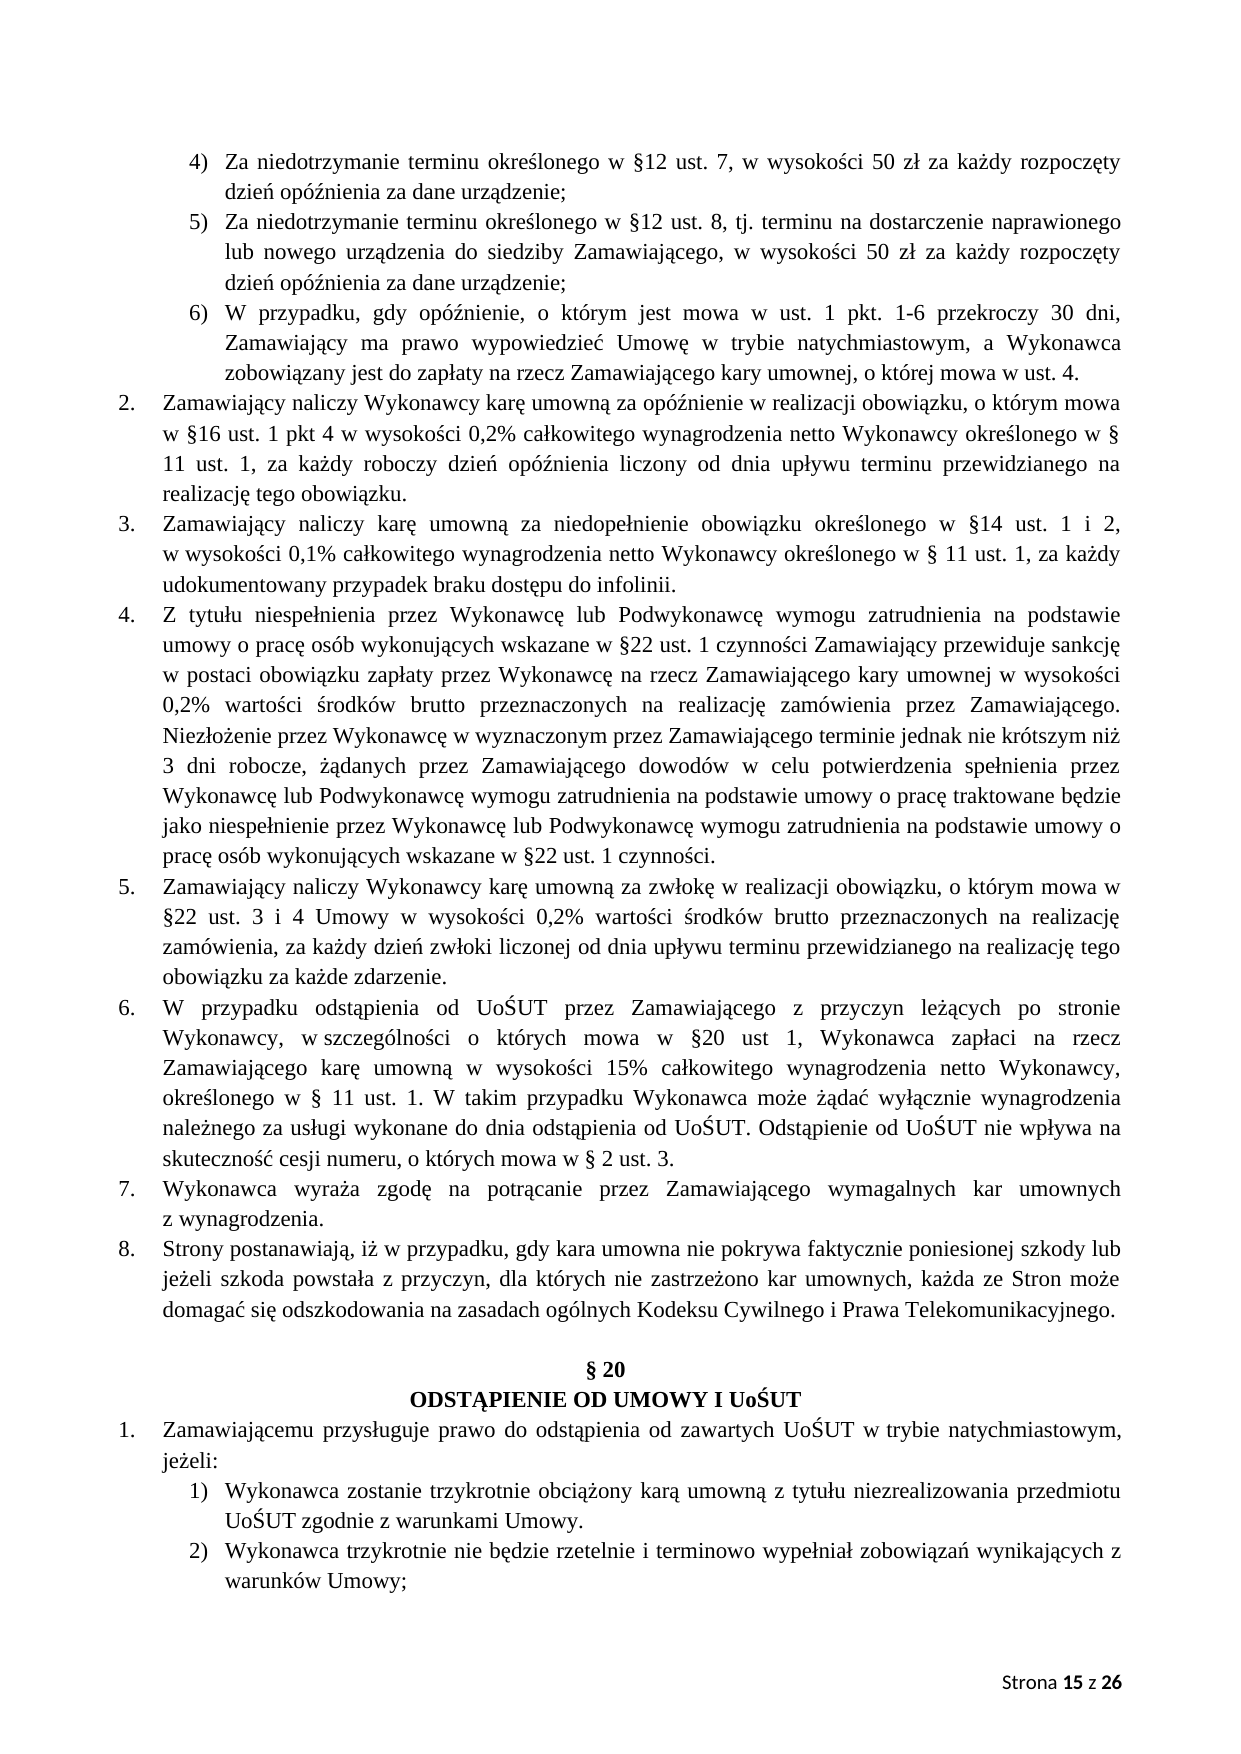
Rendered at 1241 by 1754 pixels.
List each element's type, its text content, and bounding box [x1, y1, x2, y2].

list Zamawiającemu przysługuje prawo do odstąpienia od zawartych UoŚUT w trybie natychmiastowym, jeżeli: [118, 1416, 1122, 1473]
list Wykonawca wyraża zgodę na potrącanie przez Zamawiającego wymagalnych kar umownych z wynagrodzenia. [118, 1175, 1122, 1231]
list Zamawiający naliczy Wykonawcy karę umowną za opóźnienie w realizacji obowiązku, o którym mowa w §16 ust. 1 pkt 4 w wysokości 0,2% całkowitego wynagrodzenia netto Wykonawcy określonego w § 11 ust. 1, za każdy roboczy dzień opóźnienia liczony od dnia upływu terminu przewidzianego na realizację tego obowiązku. [118, 389, 1122, 506]
list Z tytułu niespełnienia przez Wykonawcę lub Podwykonawcę wymogu zatrudnienia na podstawie umowy o pracę osób wykonujących wskazane w §22 ust. 1 czynności Zamawiający przewiduje sankcję w postaci obowiązku zapłaty przez Wykonawcę na rzecz Zamawiającego kary umownej w wysokości 0,2% wartości środków brutto przeznaczonych na realizację zamówienia przez Zamawiającego. Niezłożenie przez Wykonawcę w wyznaczonym przez Zamawiającego terminie jednak nie krótszym niż 3 dni robocze, żądanych przez Zamawiającego dowodów w celu potwierdzenia spełnienia przez Wykonawcę lub Podwykonawcę wymogu zatrudnienia na podstawie umowy o pracę traktowane będzie jako niespełnienie przez Wykonawcę lub Podwykonawcę wymogu zatrudnienia na podstawie umowy o pracę osób wykonujących wskazane w §22 ust. 1 czynności. [118, 601, 1122, 869]
list Wykonawca zostanie trzykrotnie obciążony karą umowną z tytułu niezrealizowania przedmiotu UoŚUT zgodnie z warunkami Umowy. [189, 1477, 1122, 1533]
list Strony postanawiają, iż w przypadku, gdy kara umowna nie pokrywa faktycznie poniesionej szkody lub jeżeli szkoda powstała z przyczyn, dla których nie zastrzeżono kar umownych, każda ze Stron może domagać się odszkodowania na zasadach ogólnych Kodeksu Cywilnego i Prawa Telekomunikacyjnego. [118, 1235, 1122, 1322]
list Za niedotrzymanie terminu określonego w §12 ust. 7, w wysokości 50 zł za każdy rozpoczęty dzień opóźnienia za dane urządzenie; [189, 148, 1122, 204]
list Zamawiający naliczy karę umowną za niedopełnienie obowiązku określonego w §14 ust. 1 i 2, w wysokości 0,1% całkowitego wynagrodzenia netto Wykonawcy określonego w § 11 ust. 1, za każdy udokumentowany przypadek braku dostępu do infolinii. [118, 510, 1122, 597]
list Wykonawca trzykrotnie nie będzie rzetelnie i terminowo wypełniał zobowiązań wynikających z warunków Umowy; [189, 1537, 1122, 1594]
list W przypadku, gdy opóźnienie, o którym jest mowa w ust. 1 pkt. 1-6 przekroczy 30 dni, Zamawiający ma prawo wypowiedzieć Umowę w trybie natychmiastowym, a Wykonawca zobowiązany jest do zapłaty na rzecz Zamawiającego kary umownej, o której mowa w ust. 4. [189, 299, 1122, 386]
list Zamawiający naliczy Wykonawcy karę umowną za zwłokę w realizacji obowiązku, o którym mowa w §22 ust. 3 i 4 Umowy w wysokości 0,2% wartości środków brutto przeznaczonych na realizację zamówienia, za każdy dzień zwłoki liczonej od dnia upływu terminu przewidzianego na realizację tego obowiązku za każde zdarzenie. [118, 873, 1122, 990]
list Za niedotrzymanie terminu określonego w §12 ust. 8, tj. terminu na dostarczenie naprawionego lub nowego urządzenia do siedziby Zamawiającego, w wysokości 50 zł za każdy rozpoczęty dzień opóźnienia za dane urządzenie; [189, 208, 1122, 295]
list W przypadku odstąpienia od UoŚUT przez Zamawiającego z przyczyn leżących po stronie Wykonawcy, w szczególności o których mowa w §20 ust 1, Wykonawca zapłaci na rzecz Zamawiającego karę umowną w wysokości 15% całkowitego wynagrodzenia netto Wykonawcy, określonego w § 11 ust. 1. W takim przypadku Wykonawca może żądać wyłącznie wynagrodzenia należnego za usługi wykonane do dnia odstąpienia od UoŚUT. Odstąpienie od UoŚUT nie wpływa na skuteczność cesji numeru, o których mowa w § 2 ust. 3. [118, 993, 1122, 1171]
text § 20 ODSTĄPIENIE OD UMOWY I UoŚUT [88, 1356, 1122, 1413]
